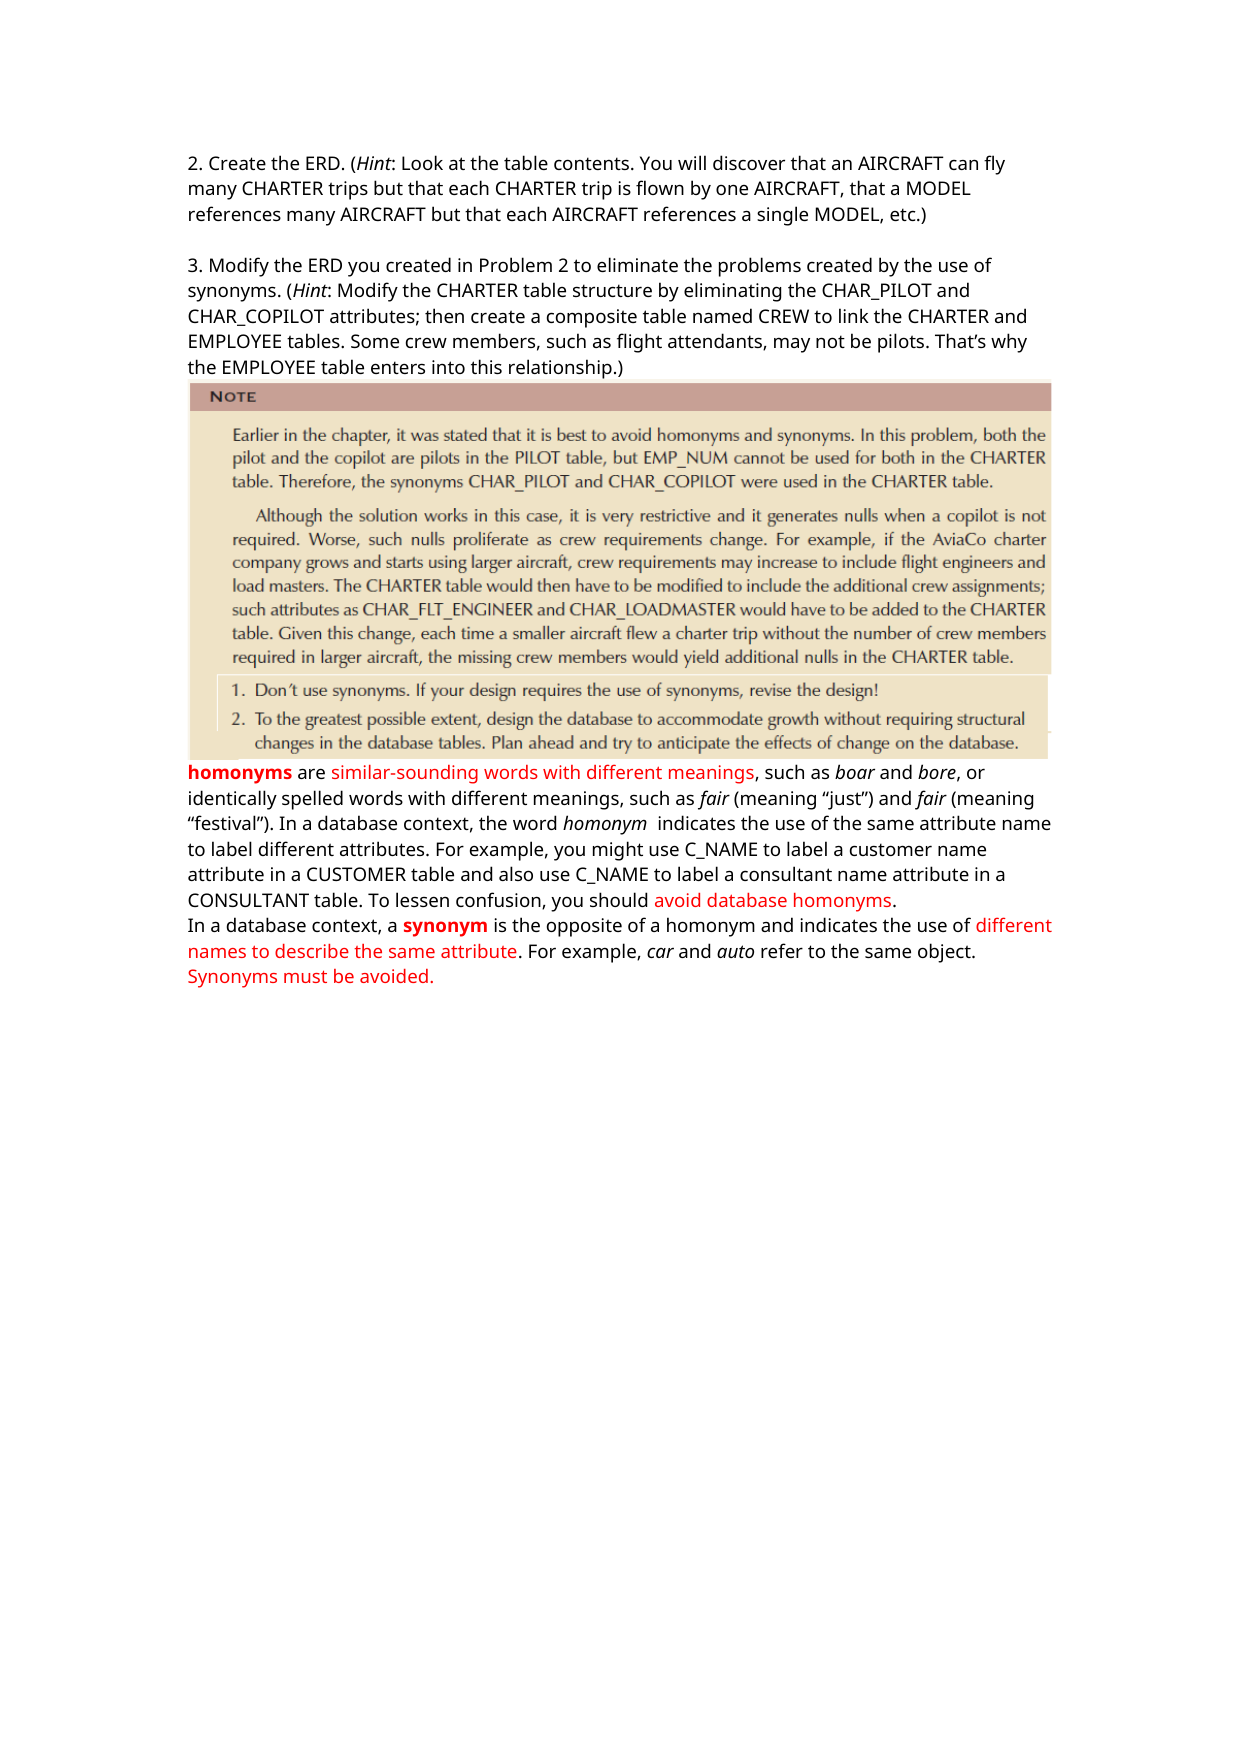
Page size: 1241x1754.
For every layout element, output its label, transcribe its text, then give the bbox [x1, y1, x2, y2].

picture [187, 379, 1052, 760]
text 2. Create the ERD. (Hint: Look at the table contents. You will discover that an AIRCRAFT can fly many CHARTER trips but that each CHARTER trip is flown by one AIRCRAFT, that a MODEL references many AIRCRAFT but that each AIRCRAFT references a single MODEL, etc.) [187, 150, 1053, 227]
text homonyms are similar-sounding words with different meanings, such as boar and bore, or identically spelled words with different meanings, such as fair (meaning “just”) and fair (meaning “festival”). In a database context, the word homonym indicates the use of the same attribute name to label different attributes. For example, you might use C_NAME to label a customer name attribute in a CUSTOMER table and also use C_NAME to label a consultant name attribute in a CONSULTANT table. To lessen confusion, you should avoid database homonyms. [187, 759, 1053, 913]
text 3. Modify the ERD you created in Problem 2 to eliminate the problems created by the use of synonyms. (Hint: Modify the CHARTER table structure by eliminating the CHAR_PILOT and CHAR_COPILOT attributes; then create a composite table named CREW to link the CHARTER and EMPLOYEE tables. Some crew members, such as flight attendants, may not be pilots. That’s why the EMPLOYEE table enters into this relationship.) [187, 252, 1053, 380]
text In a database context, a synonym is the opposite of a homonym and indicates the use of different names to describe the same attribute. For example, car and auto refer to the same object. Synonyms must be avoided. [187, 913, 1053, 989]
